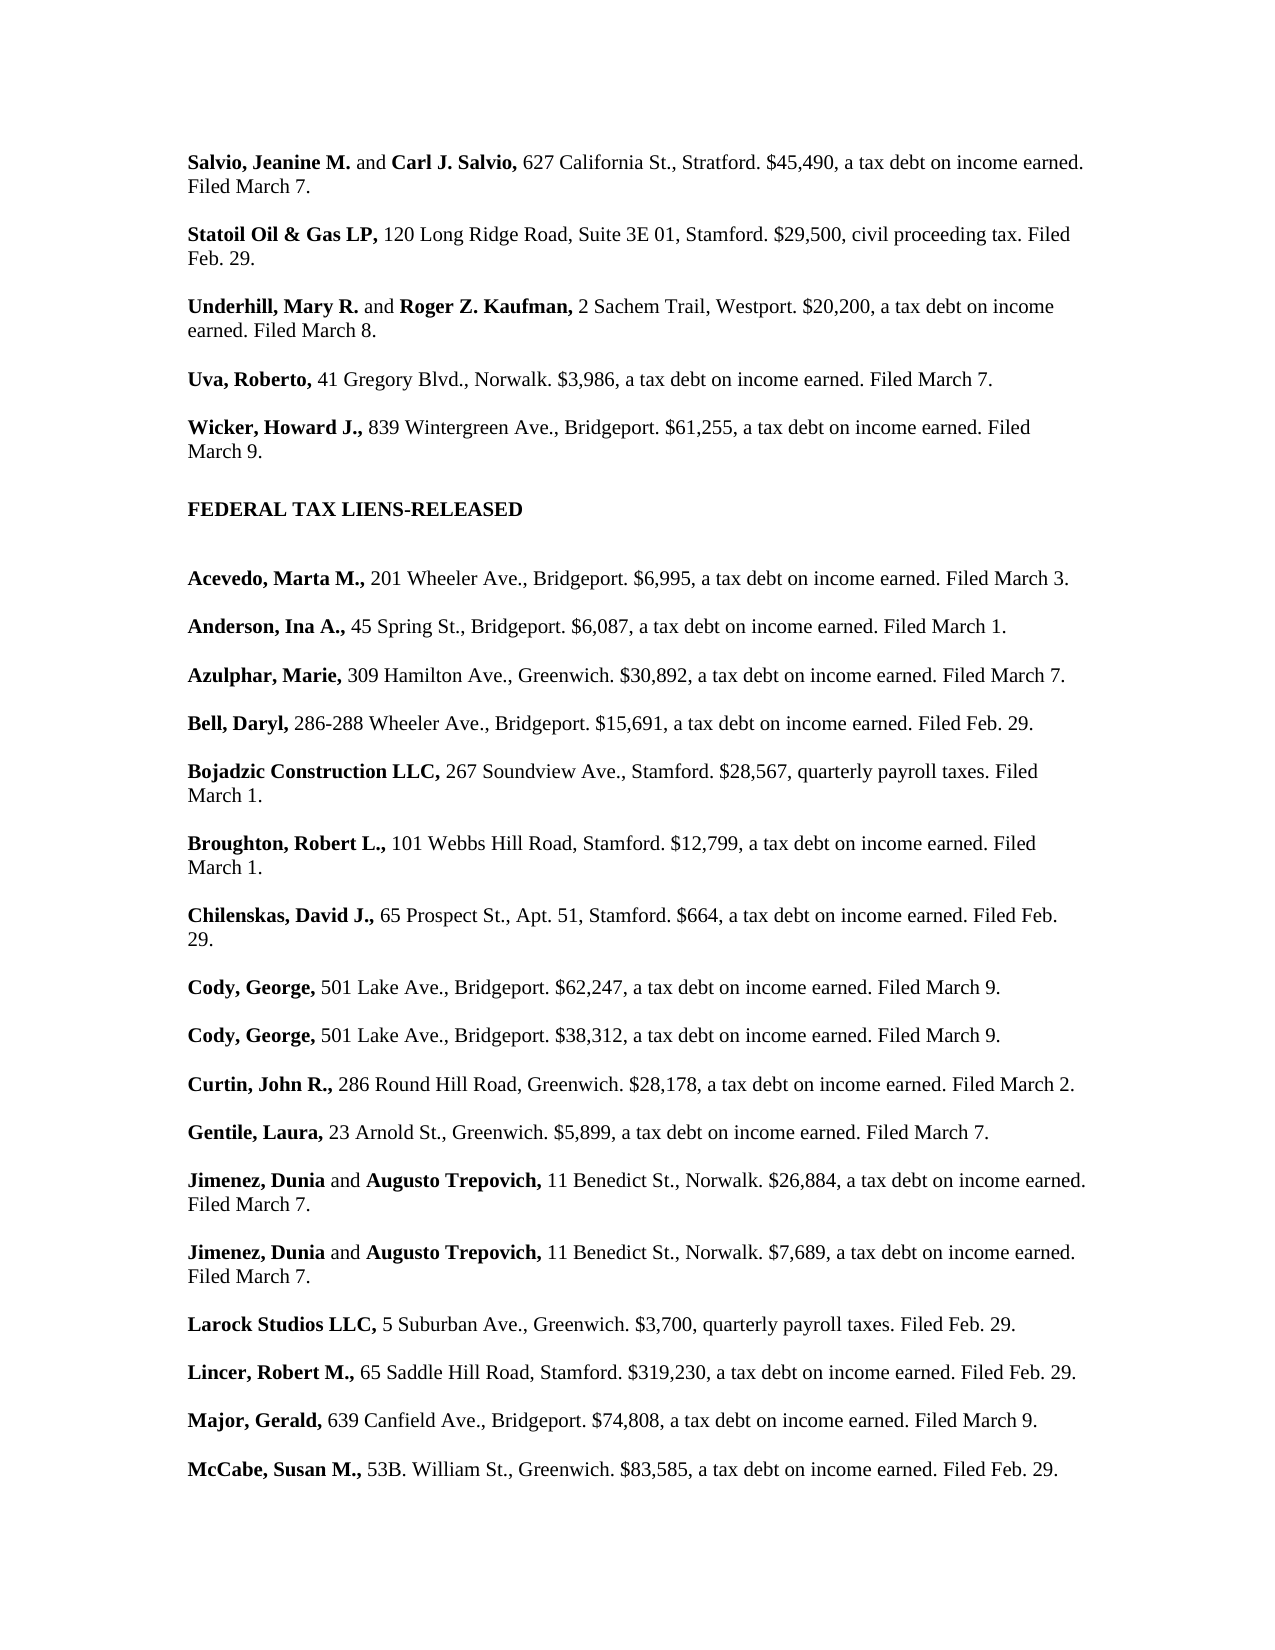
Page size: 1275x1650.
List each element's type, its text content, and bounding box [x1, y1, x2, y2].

text Wicker, Howard J., 839 Wintergreen Ave., Bridgeport. $61,255, a tax debt on income earned. Filed March 9. [187, 415, 1087, 463]
text Curtin, John R., 286 Round Hill Road, Greenwich. $28,178, a tax debt on income earned. Filed March 2. [187, 1072, 1087, 1096]
text Broughton, Robert L., 101 Webbs Hill Road, Stamford. $12,799, a tax debt on income earned. Filed March 1. [187, 831, 1087, 879]
text Bojadzic Construction LLC, 267 Soundview Ave., Stamford. $28,567, quarterly payroll taxes. Filed March 1. [187, 759, 1087, 807]
text Chilenskas, David J., 65 Prospect St., Apt. 51, Stamford. $664, a tax debt on income earned. Filed Feb. 29. [187, 903, 1087, 951]
text Major, Gerald, 639 Canfield Ave., Bridgeport. $74,808, a tax debt on income earned. Filed March 9. [187, 1408, 1087, 1432]
text McCabe, Susan M., 53B. William St., Greenwich. $83,585, a tax debt on income earned. Filed Feb. 29. [187, 1457, 1087, 1481]
text Larock Studios LLC, 5 Suburban Ave., Greenwich. $3,700, quarterly payroll taxes. Filed Feb. 29. [187, 1312, 1087, 1336]
text Lincer, Robert M., 65 Saddle Hill Road, Stamford. $319,230, a tax debt on income earned. Filed Feb. 29. [187, 1360, 1087, 1384]
text Acevedo, Marta M., 201 Wheeler Ave., Bridgeport. $6,995, a tax debt on income earned. Filed March 3. [187, 566, 1087, 590]
text Cody, George, 501 Lake Ave., Bridgeport. $38,312, a tax debt on income earned. Filed March 9. [187, 1023, 1087, 1047]
text FEDERAL TAX LIENS-RELEASED [187, 497, 1087, 521]
text Cody, George, 501 Lake Ave., Bridgeport. $62,247, a tax debt on income earned. Filed March 9. [187, 975, 1087, 999]
text Gentile, Laura, 23 Arnold St., Greenwich. $5,899, a tax debt on income earned. Filed March 7. [187, 1120, 1087, 1144]
text Anderson, Ina A., 45 Spring St., Bridgeport. $6,087, a tax debt on income earned. Filed March 1. [187, 614, 1087, 638]
text Underhill, Mary R. and Roger Z. Kaufman, 2 Sachem Trail, Westport. $20,200, a tax debt on income earned. Filed March 8. [187, 294, 1087, 342]
text Azulphar, Marie, 309 Hamilton Ave., Greenwich. $30,892, a tax debt on income earned. Filed March 7. [187, 662, 1087, 687]
text Jimenez, Dunia and Augusto Trepovich, 11 Benedict St., Norwalk. $7,689, a tax debt on income earned. Filed March 7. [187, 1240, 1087, 1288]
text Salvio, Jeanine M. and Carl J. Salvio, 627 California St., Stratford. $45,490, a tax debt on income earned. Filed March 7. [187, 150, 1087, 198]
text Jimenez, Dunia and Augusto Trepovich, 11 Benedict St., Norwalk. $26,884, a tax debt on income earned. Filed March 7. [187, 1168, 1087, 1216]
text Bell, Daryl, 286-288 Wheeler Ave., Bridgeport. $15,691, a tax debt on income earned. Filed Feb. 29. [187, 711, 1087, 735]
text Statoil Oil & Gas LP, 120 Long Ridge Road, Suite 3E 01, Stamford. $29,500, civil proceeding tax. Filed Feb. 29. [187, 222, 1087, 270]
text Uva, Roberto, 41 Gregory Blvd., Norwalk. $3,986, a tax debt on income earned. Filed March 7. [187, 367, 1087, 391]
